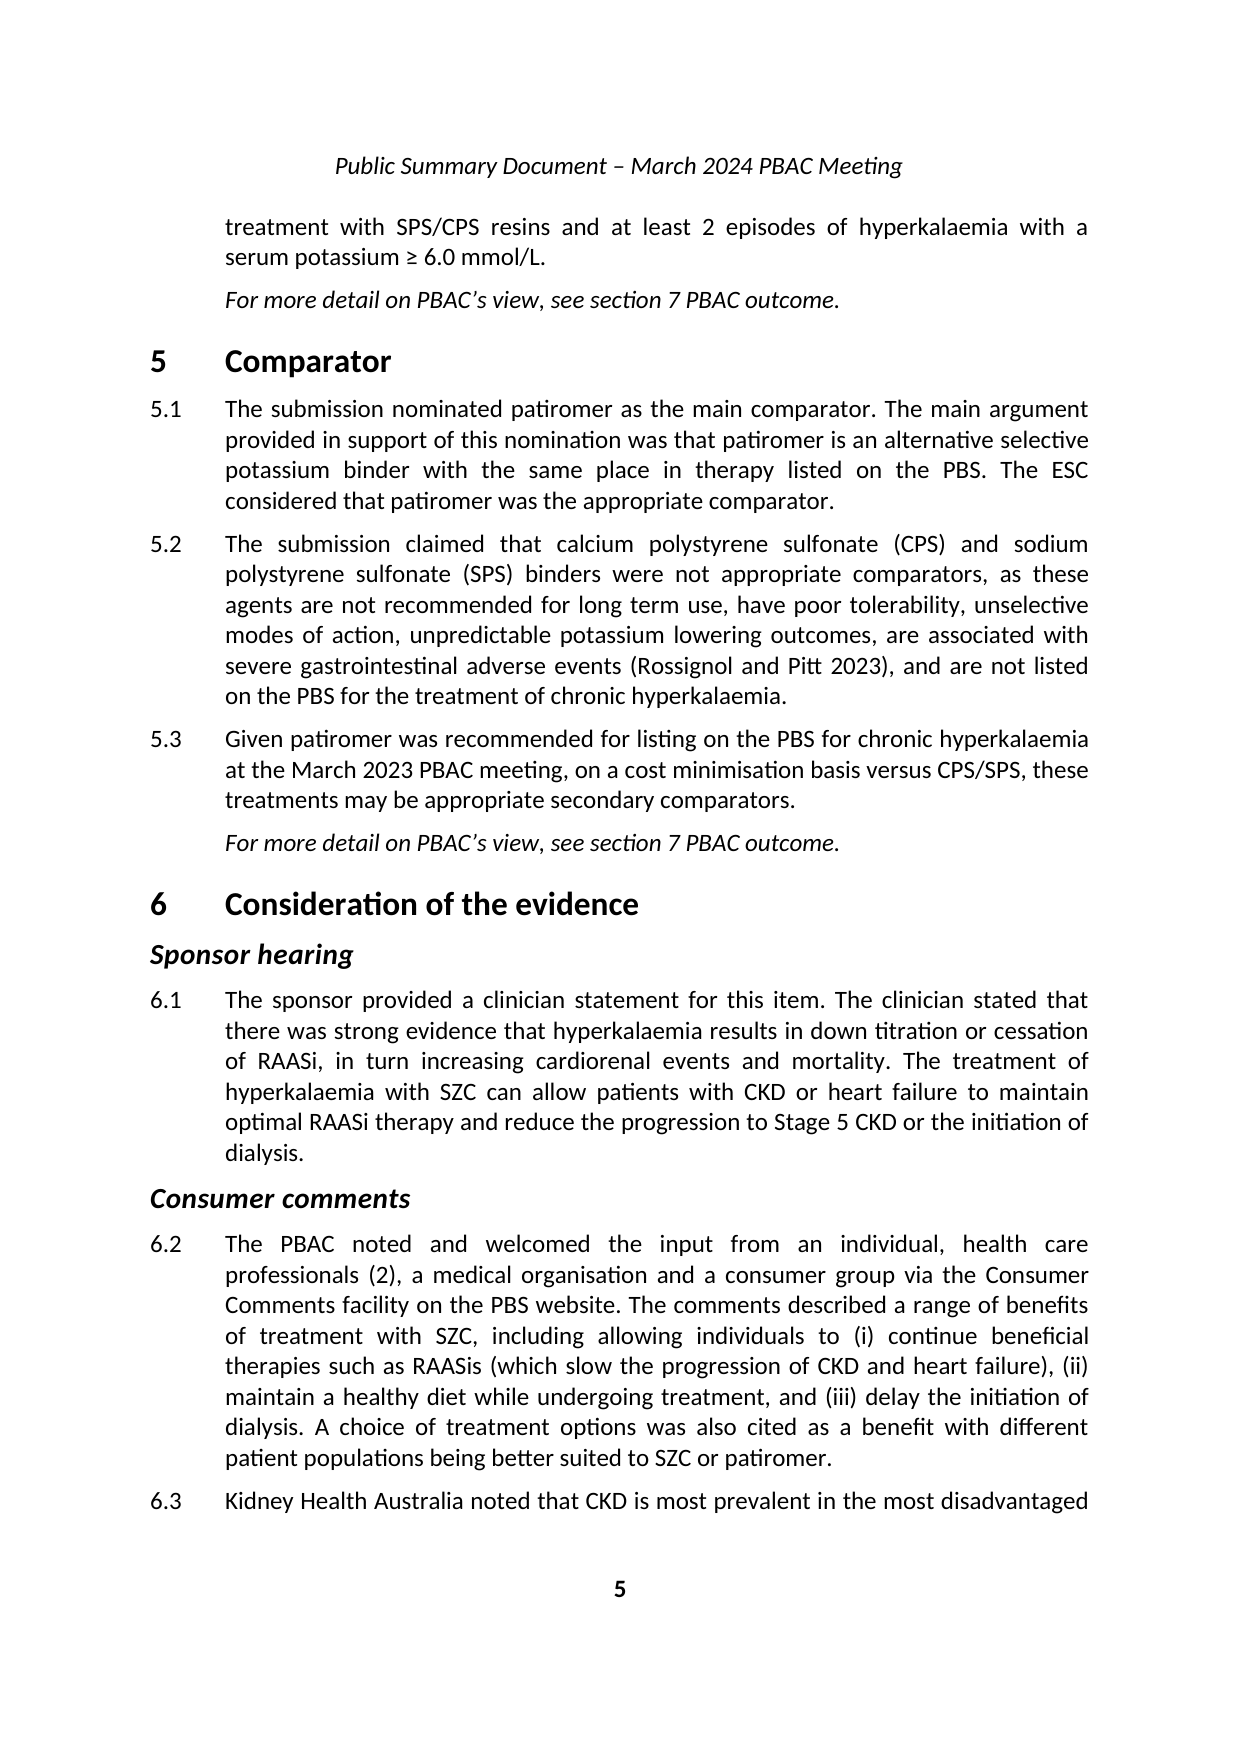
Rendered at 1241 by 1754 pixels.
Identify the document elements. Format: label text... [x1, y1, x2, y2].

list For more detail on PBAC’s view, see section 7 PBAC outcome. [225, 828, 1090, 858]
list The PBAC noted and welcomed the input from an individual, health care professionals (2), a medical organisation and a consumer group via the Consumer Comments facility on the PBS website. The comments described a range of benefits of treatment with SZC, including allowing individuals to (i) continue beneficial therapies such as RAASis (which slow the progression of CKD and heart failure), (ii) maintain a healthy diet while undergoing treatment, and (iii) delay the initiation of dialysis. A choice of treatment options was also cited as a benefit with different patient populations being better suited to SZC or patiromer. [150, 1228, 1090, 1472]
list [150, 1485, 1090, 1515]
text Sponsor hearing [150, 936, 1090, 972]
text Given patiromer was recommended for listing on the PBS for chronic hyperkalaemia at the March 2023 PBAC meeting, on a cost minimisation basis versus CPS/SPS, these treatments may be appropriate secondary comparators. [150, 723, 1090, 815]
text Consumer comments [150, 1180, 1090, 1216]
list The sponsor provided a clinician statement for this item. The clinician stated that there was strong evidence that hyperkalaemia results in down titration or cessation of RAASi, in turn increasing cardiorenal events and mortality. The treatment of hyperkalaemia with SZC can allow patients with CKD or heart failure to maintain optimal RAASi therapy and reduce the progression to Stage 5 CKD or the initiation of dialysis. [150, 984, 1090, 1168]
list Consideration of the evidence [150, 883, 1090, 924]
text Comparator [150, 340, 1090, 381]
list For more detail on PBAC’s view, see section 7 PBAC outcome. [225, 284, 1090, 315]
text The submission claimed that calcium polystyrene sulfonate (CPS) and sodium polystyrene sulfonate (SPS) binders were not appropriate comparators, as these agents are not recommended for long term use, have poor tolerability, unselective modes of action, unpredictable potassium lowering outcomes, are associated with severe gastrointestinal adverse events (Rossignol and Pitt 2023), and are not listed on the PBS for the treatment of chronic hyperkalaemia. [150, 528, 1090, 711]
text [150, 211, 1090, 272]
text The submission nominated patiromer as the main comparator. The main argument provided in support of this nomination was that patiromer is an alternative selective potassium binder with the same place in therapy listed on the PBS. The ESC considered that patiromer was the appropriate comparator. [150, 393, 1090, 515]
